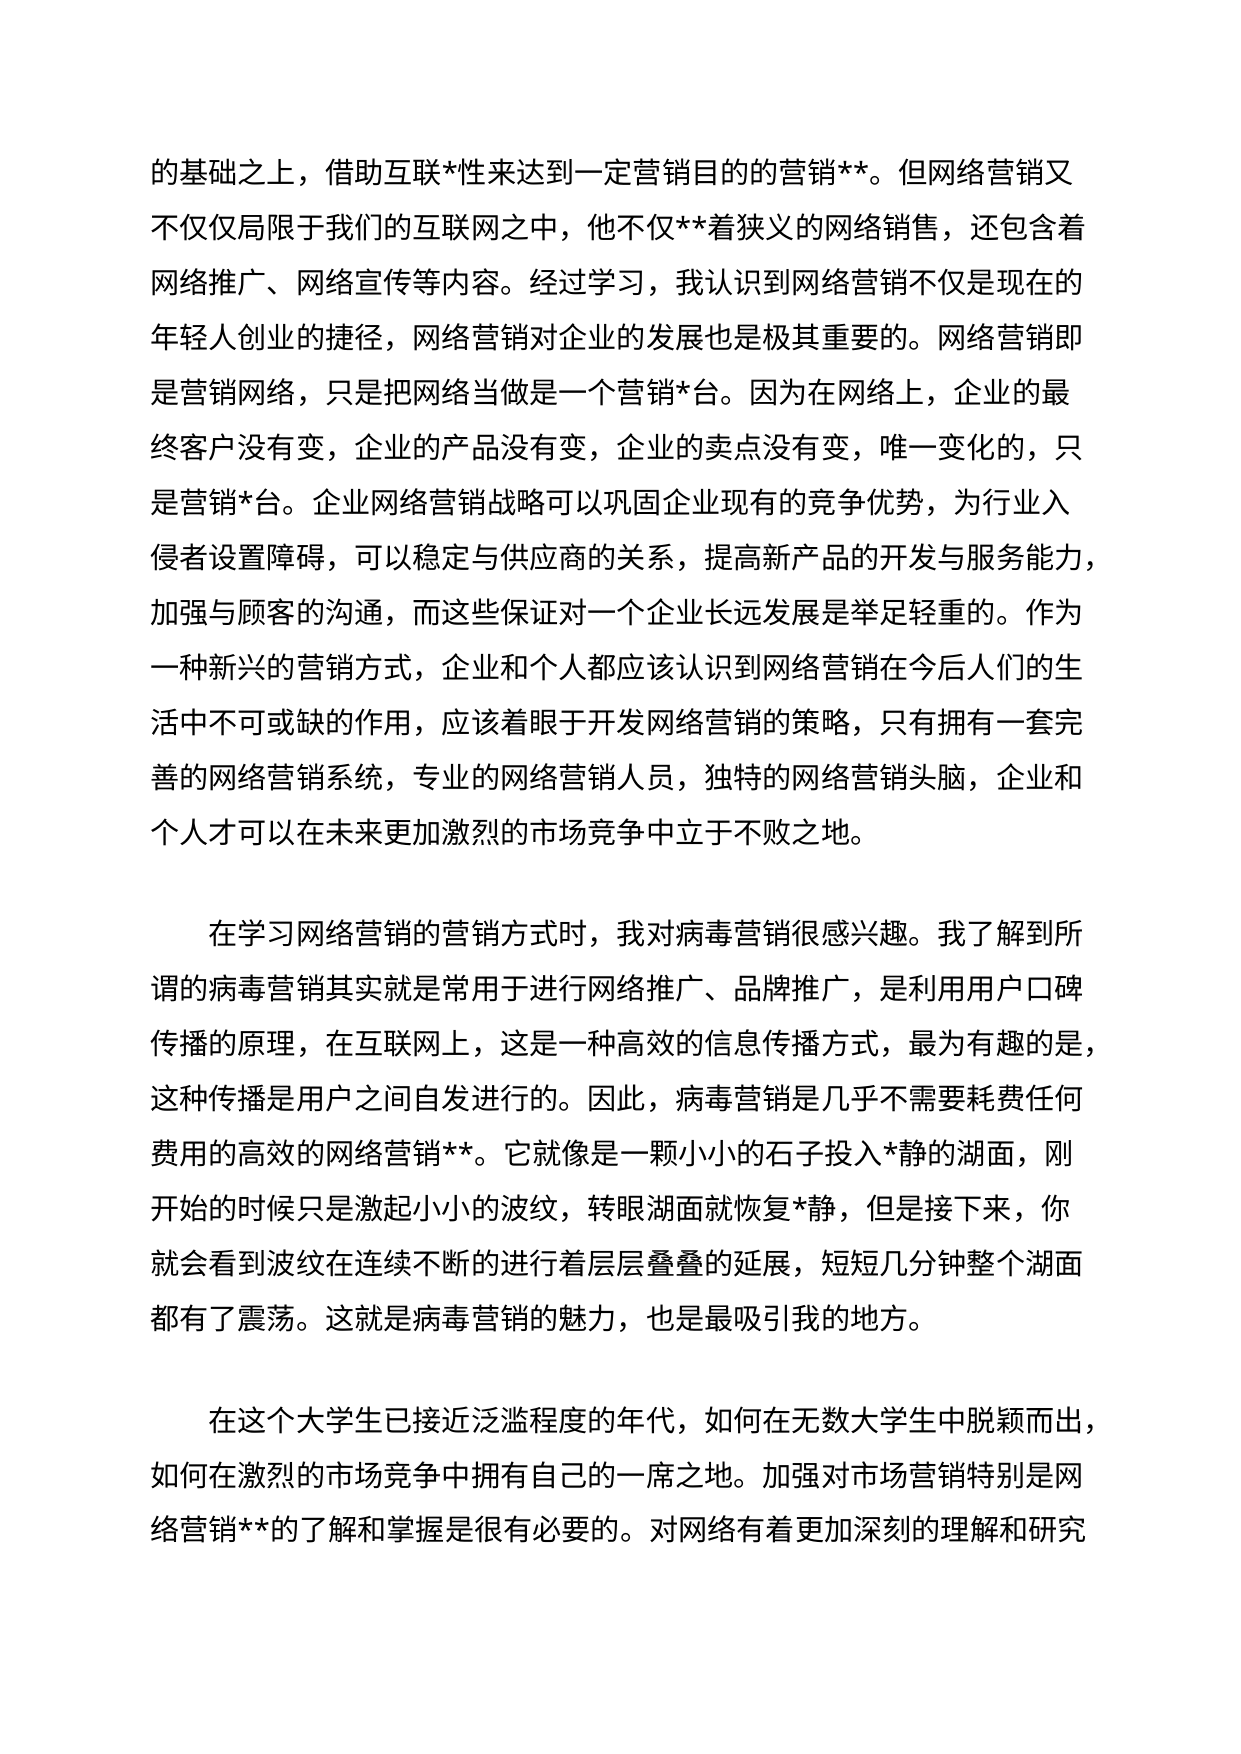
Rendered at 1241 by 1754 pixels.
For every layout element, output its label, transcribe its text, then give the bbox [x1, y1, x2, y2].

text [150, 150, 1090, 851]
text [150, 1397, 1090, 1549]
text 在学习网络营销的营销方式时，我对病毒营销很感兴趣。我了解到所谓的病毒营销其实就是常用于进行网络推广、品牌推广，是利用用户口碑传播的原理，在互联网上，这是一种高效的信息传播方式，最为有趣的是，这种传播是用户之间自发进行的。因此，病毒营销是几乎不需要耗费任何费用的高效的网络营销**。它就像是一颗小小的石子投入*静的湖面，刚开始的时候只是激起小小的波纹，转眼湖面就恢复*静，但是接下来，你就会看到波纹在连续不断的进行着层层叠叠的延展，短短几分钟整个湖面都有了震荡。这就是病毒营销的魅力，也是最吸引我的地方。 [150, 911, 1090, 1338]
